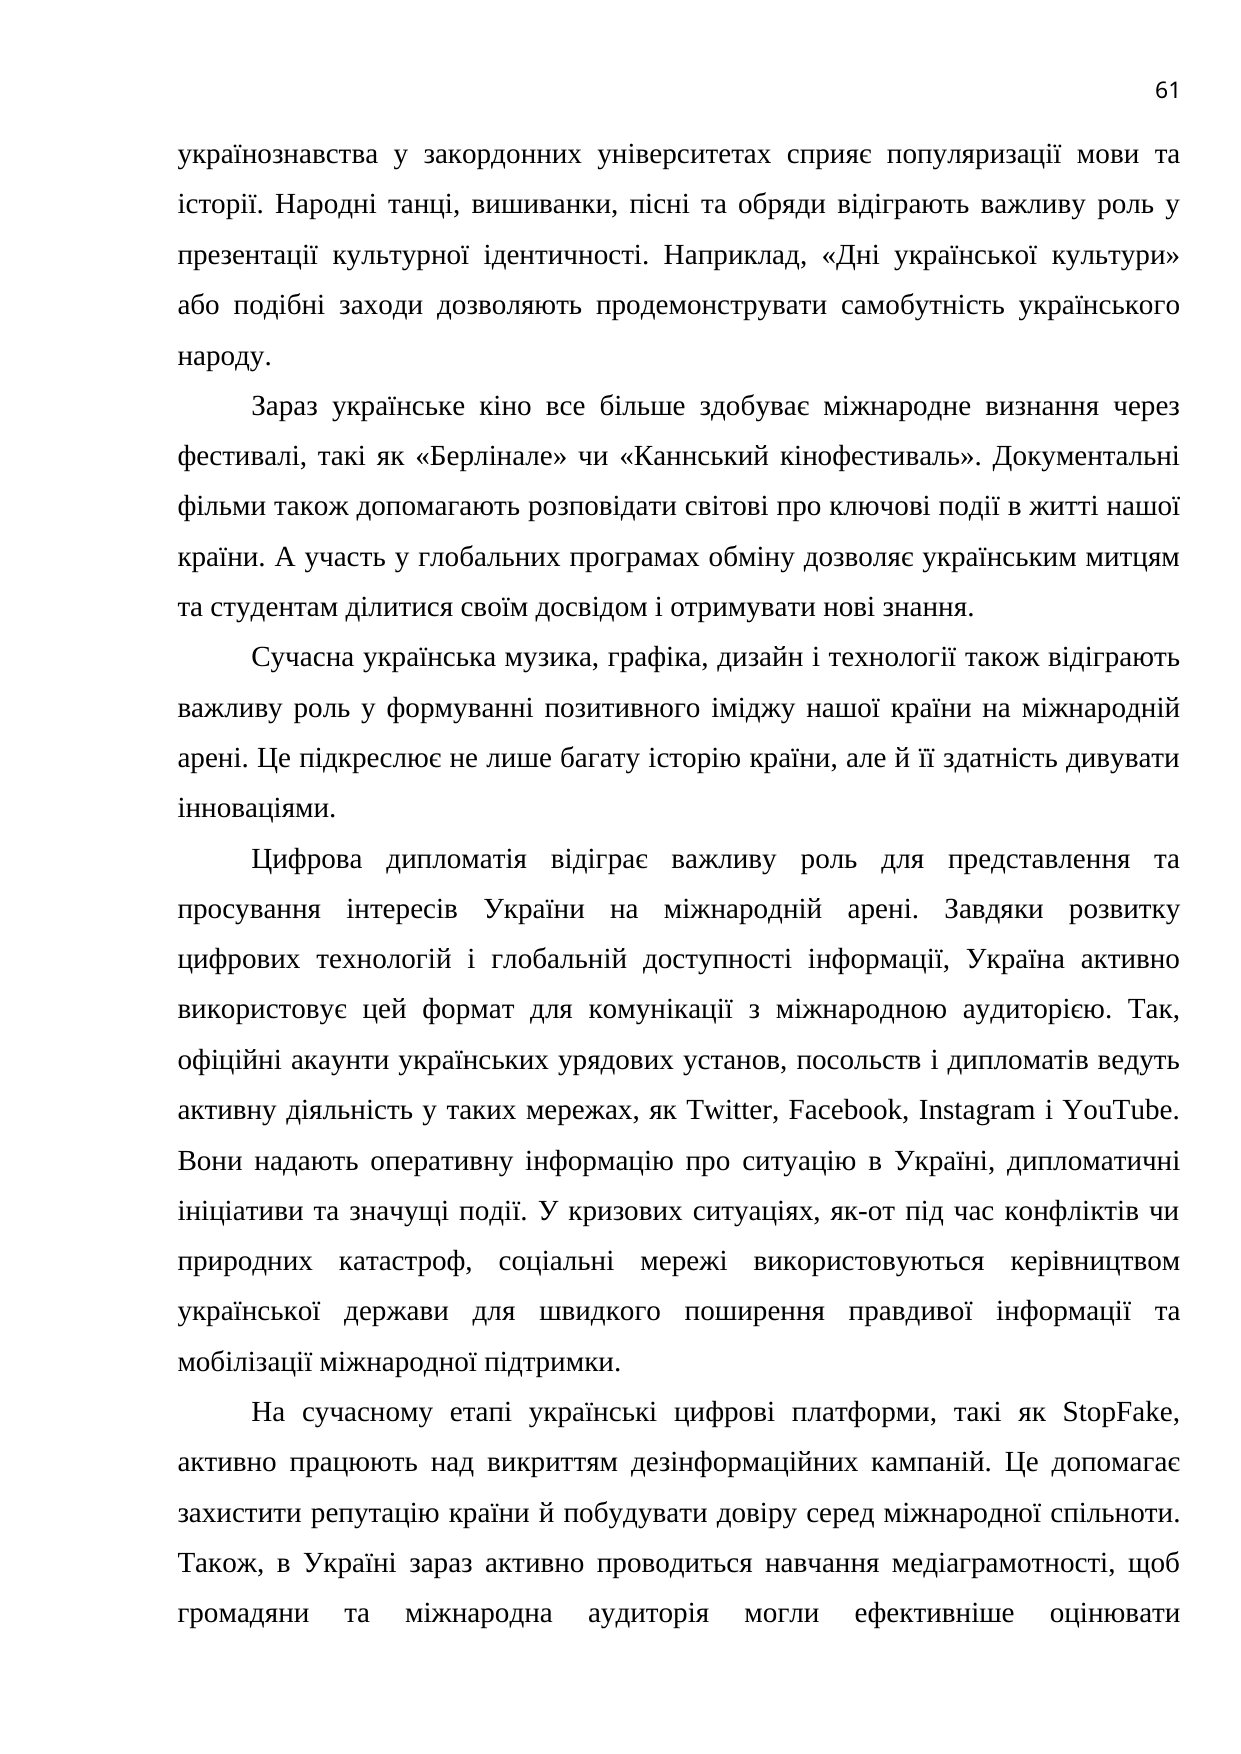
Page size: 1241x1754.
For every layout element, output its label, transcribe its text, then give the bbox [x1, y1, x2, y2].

text Цифрова дипломатія відіграє важливу роль для представлення та просування інтересів України на міжнародній арені. Завдяки розвитку цифрових технологій і глобальній доступності інформації, Україна активно використовує цей формат для комунікації з міжнародною аудиторією. Так, офіційні акаунти українських урядових установ, посольств і дипломатів ведуть активну діяльність у таких мережах, як Twitter, Facebook, Instagram і YouTube. Вони надають оперативну інформацію про ситуацію в Україні, дипломатичні ініціативи та значущі події. У кризових ситуаціях, як-от під час конфліктів чи природних катастроф, соціальні мережі використовуються керівництвом української держави для швидкого поширення правдивої інформації та мобілізації міжнародної підтримки. [177, 841, 1181, 1377]
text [177, 1394, 1181, 1629]
text Зараз українське кіно все більше здобуває міжнародне визнання через фестивалі, такі як «Берлінале» чи «Каннський кінофестиваль». Документальні фільми також допомагають розповідати світові про ключові події в житті нашої країни. А участь у глобальних програмах обміну дозволяє українським митцям та студентам ділитися своїм досвідом і отримувати нові знання. [177, 388, 1181, 623]
text Сучасна українська музика, графіка, дизайн і технології також відіграють важливу роль у формуванні позитивного іміджу нашої країни на міжнародній арені. Це підкреслює не лише багату історію країни, але й її здатність дивувати інноваціями. [177, 639, 1181, 824]
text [177, 136, 1181, 371]
